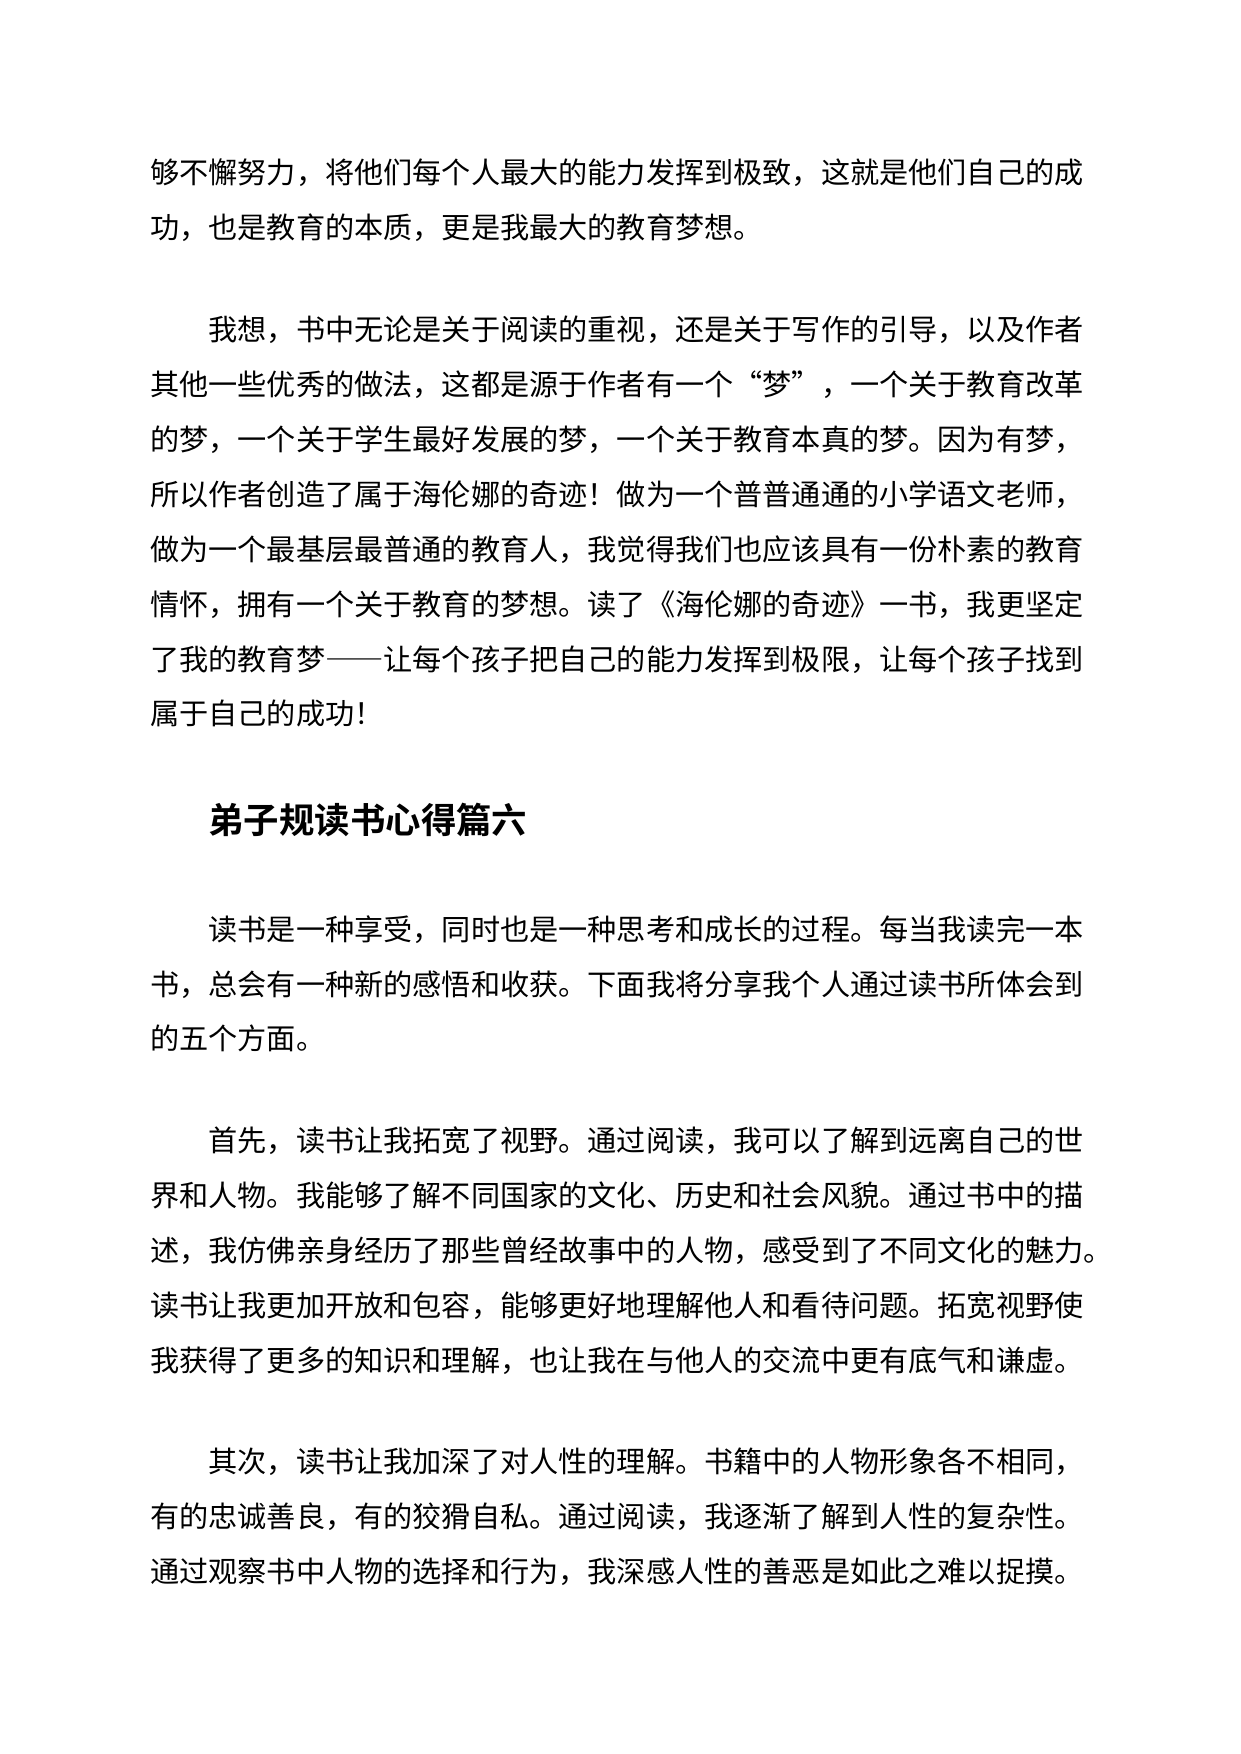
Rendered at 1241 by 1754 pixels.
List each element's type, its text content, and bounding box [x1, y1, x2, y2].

text 读书是一种享受，同时也是一种思考和成长的过程。每当我读完一本书，总会有一种新的感悟和收获。下面我将分享我个人通过读书所体会到的五个方面。 [150, 906, 1090, 1058]
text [150, 150, 1090, 247]
text 首先，读书让我拓宽了视野。通过阅读，我可以了解到远离自己的世界和人物。我能够了解不同国家的文化、历史和社会风貌。通过书中的描述，我仿佛亲身经历了那些曾经故事中的人物，感受到了不同文化的魅力。读书让我更加开放和包容，能够更好地理解他人和看待问题。拓宽视野使我获得了更多的知识和理解，也让我在与他人的交流中更有底气和谦虚。 [150, 1118, 1090, 1379]
text 我想，书中无论是关于阅读的重视，还是关于写作的引导，以及作者其他一些优秀的做法，这都是源于作者有一个“梦”，一个关于教育改革的梦，一个关于学生最好发展的梦，一个关于教育本真的梦。因为有梦，所以作者创造了属于海伦娜的奇迹！做为一个普普通通的小学语文老师，做为一个最基层最普通的教育人，我觉得我们也应该具有一份朴素的教育情怀，拥有一个关于教育的梦想。读了《海伦娜的奇迹》一书，我更坚定了我的教育梦——让每个孩子把自己的能力发挥到极限，让每个孩子找到属于自己的成功！ [150, 307, 1090, 733]
text 弟子规读书心得篇六 [150, 793, 1090, 844]
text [150, 1439, 1090, 1591]
